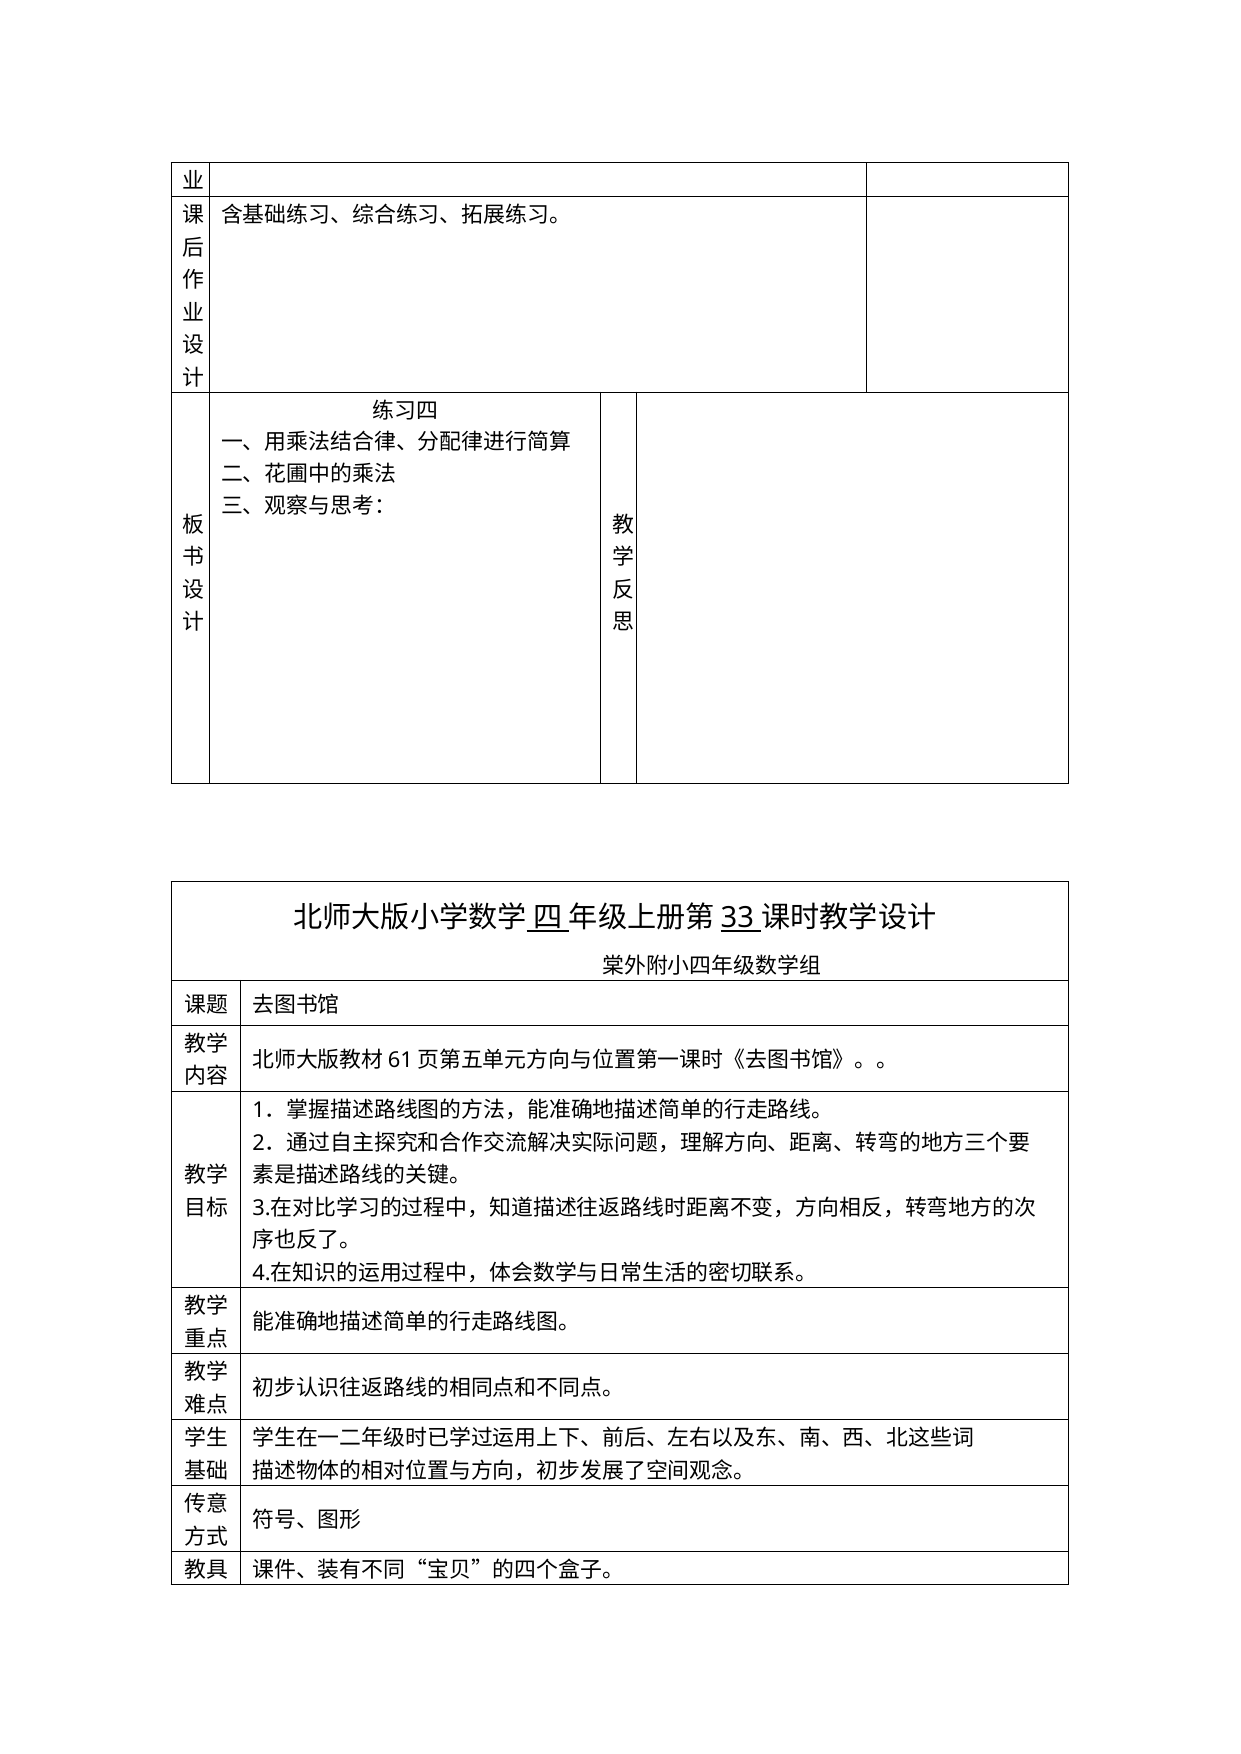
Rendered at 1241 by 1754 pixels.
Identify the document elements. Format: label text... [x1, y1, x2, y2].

table_cell 传意方式 [172, 1486, 240, 1551]
table_cell 教学反思 [601, 393, 636, 783]
table_cell [210, 163, 866, 196]
table_cell [867, 163, 1068, 196]
table_cell 能准确地描述简单的行走路线图。 [241, 1288, 1068, 1353]
table_cell 去图书馆 [241, 981, 1068, 1024]
table_header 北师大版小学数学 四 年级上册第33 课时教学设计 棠外附小四年级数学组 [172, 882, 1068, 980]
table_cell 教学内容 [172, 1026, 240, 1091]
table_cell 学生基础 [172, 1420, 240, 1485]
table_cell 含基础练习、综合练习、拓展练习。 [210, 197, 866, 392]
table_cell 课题 [172, 981, 240, 1024]
table_cell [637, 393, 1068, 783]
table_cell 学生在一二年级时已学过运用上下、前后、左右以及东、南、西、北这些词 描述物体的相对位置与方向，初步发展了空间观念。 [241, 1420, 1068, 1485]
table_cell 北师大版教材61页第五单元方向与位置第一课时《去图书馆》。。 [241, 1026, 1068, 1091]
table_cell 练习四 一、用乘法结合律、分配律进行简算 二、花圃中的乘法 三、观察与思考： [210, 393, 600, 783]
table_cell [867, 197, 1068, 392]
table_cell 课堂作业 业 [172, 163, 209, 196]
table_cell 1．掌握描述路线图的方法，能准确地描述简单的行走路线。 2．通过自主探究和合作交流解决实际问题，理解方向、距离、转弯的地方三个要素是描述路线的关键。 3.在对比学习的过程中，知道描述往返路线时距离不变，方向相反，转弯地方的次序也反了。 4.在知识的运用过程中，体会数学与日常生活的密切联系。 [241, 1092, 1068, 1287]
table_cell 课件、装有不同“宝贝”的四个盒子。 [241, 1552, 1068, 1584]
table_cell 教学目标 [172, 1092, 240, 1287]
table_cell 教学难点 [172, 1354, 240, 1419]
table_cell 教具 [172, 1552, 240, 1584]
table_cell 课 后 作 业 设 计 [172, 197, 209, 392]
table_cell 板书设计 [172, 393, 209, 783]
table_cell 初步认识往返路线的相同点和不同点。 [241, 1354, 1068, 1419]
table_cell 教学重点 [172, 1288, 240, 1353]
table_cell 符号、图形 [241, 1486, 1068, 1551]
